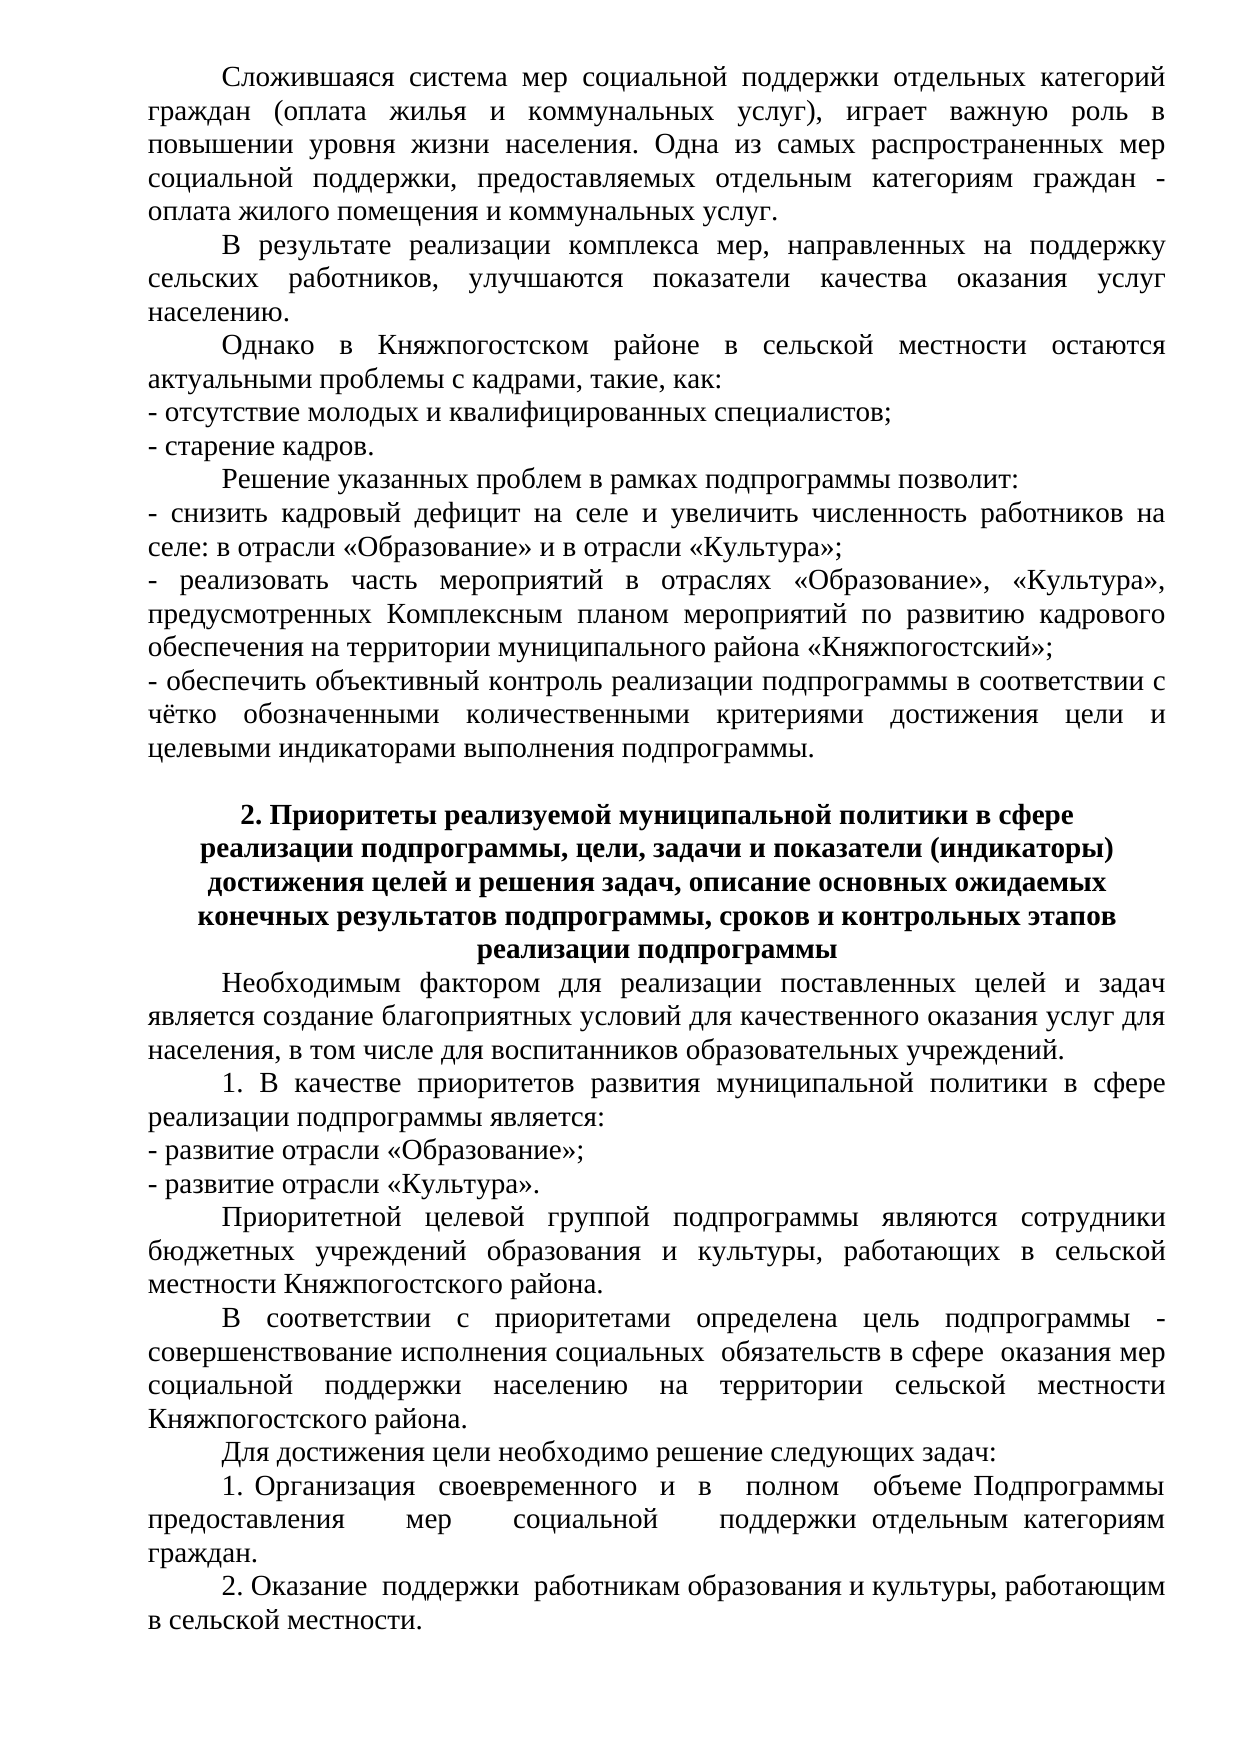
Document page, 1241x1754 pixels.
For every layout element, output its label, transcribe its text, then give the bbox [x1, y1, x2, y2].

text - снизить кадровый дефицит на селе и увеличить численность работников на селе: в отрасли «Образование» и в отрасли «Культура»; [148, 495, 1167, 562]
text - обеспечить объективный контроль реализации подпрограммы в соответствии с чётко обозначенными количественными критериями достижения цели и целевыми индикаторами выполнения подпрограммы. [148, 663, 1167, 763]
text Приоритетной целевой группой подпрограммы являются сотрудники бюджетных учреждений образования и культуры, работающих в сельской местности Княжпогостского района. [148, 1199, 1167, 1300]
text 1. В качестве приоритетов развития муниципальной политики в сфере реализации подпрограммы является: [148, 1065, 1167, 1132]
text Необходимым фактором для реализации поставленных целей и задач является создание благоприятных условий для качественного оказания услуг для населения, в том числе для воспитанников образовательных учреждений. [148, 965, 1167, 1065]
text Решение указанных проблем в рамках подпрограммы позволит: [148, 462, 1167, 495]
text 1. Организация своевременного и в полном объеме Подпрограммы предоставления мер социальной поддержки отдельным категориям граждан. [148, 1468, 1167, 1568]
text В результате реализации комплекса мер, направленных на поддержку сельских работников, улучшаются показатели качества оказания услуг населению. [148, 227, 1167, 327]
text Сложившаяся система мер социальной поддержки отдельных категорий граждан (оплата жилья и коммунальных услуг), играет важную роль в повышении уровня жизни населения. Одна из самых распространенных мер социальной поддержки, предоставляемых отдельным категориям граждан - оплата жилого помещения и коммунальных услуг. [148, 59, 1167, 227]
text - старение кадров. [148, 428, 1167, 462]
text 2. Оказание поддержки работникам образования и культуры, работающим в сельской местности. [148, 1568, 1167, 1636]
text - отсутствие молодых и квалифицированных специалистов; [148, 394, 1167, 428]
text Для достижения цели необходимо решение следующих задач: [148, 1434, 1167, 1468]
text - реализовать часть мероприятий в отраслях «Образование», «Культура», предусмотренных Комплексным планом мероприятий по развитию кадрового обеспечения на территории муниципального района «Княжпогостский»; [148, 562, 1167, 663]
text - развитие отрасли «Культура». [148, 1166, 1167, 1199]
text В соответствии с приоритетами определена цель подпрограммы - совершенствование исполнения социальных обязательств в сфере оказания мер социальной поддержки населению на территории сельской местности Княжпогостского района. [148, 1300, 1167, 1434]
text 2. Приоритеты реализуемой муниципальной политики в сфере реализации подпрограммы, цели, задачи и показатели (индикаторы) достижения целей и решения задач, описание основных ожидаемых конечных результатов подпрограммы, сроков и контрольных этапов реализации подпрограммы [148, 797, 1167, 965]
text - развитие отрасли «Образование»; [148, 1132, 1167, 1166]
text Однако в Княжпогостском районе в сельской местности остаются актуальными проблемы с кадрами, такие, как: [148, 327, 1167, 394]
